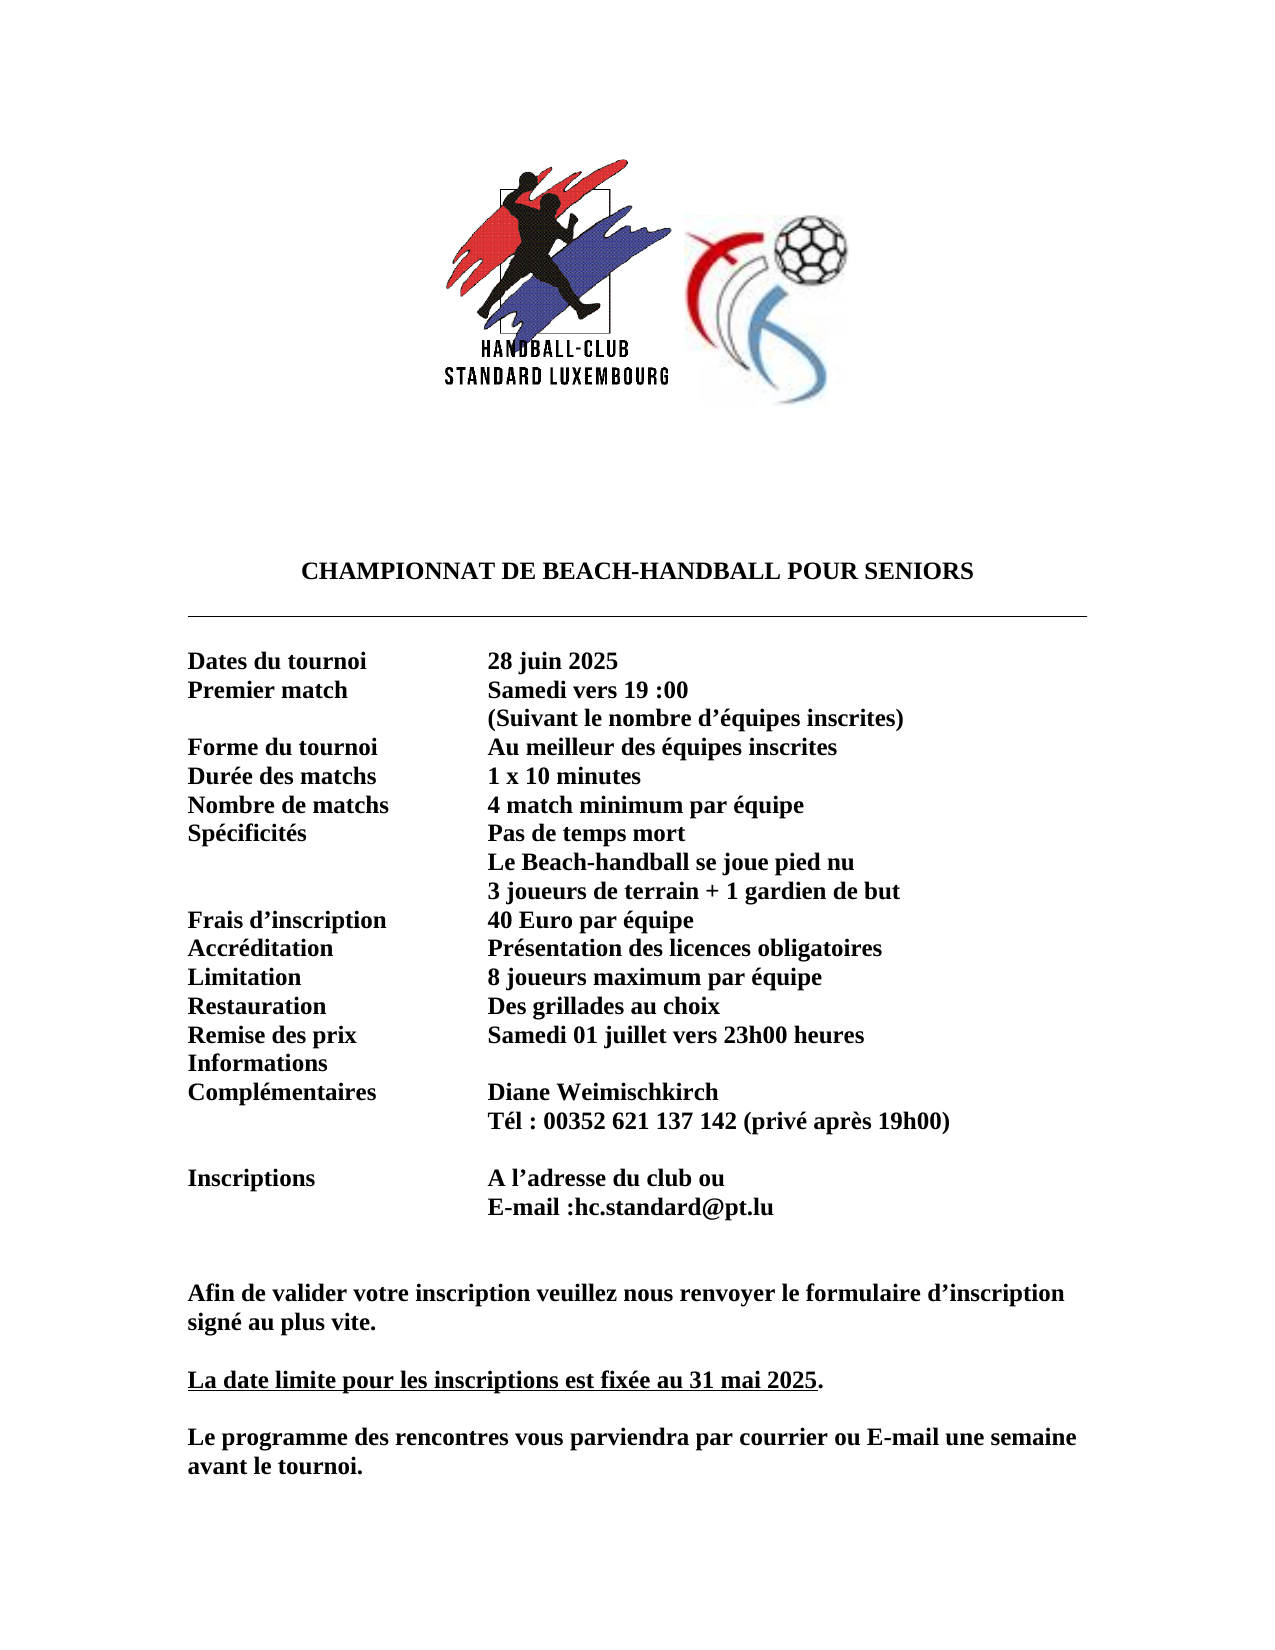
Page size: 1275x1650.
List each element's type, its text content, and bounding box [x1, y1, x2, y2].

text Nombre de matchs 4 match minimum par équipe [187, 790, 1087, 818]
text Tél : 00352 621 137 142 (privé après 19h00) [187, 1106, 1087, 1135]
text Dates du tournoi 28 juin 2025 [187, 646, 1087, 675]
text Afin de valider votre inscription veuillez nous renvoyer le formulaire d’inscription signé au plus vite. [187, 1278, 1087, 1336]
text 3 joueurs de terrain + 1 gardien de but [187, 876, 1087, 905]
text La date limite pour les inscriptions est fixée au 31 mai 2025. [187, 1365, 1087, 1393]
text Accréditation Présentation des licences obligatoires [187, 933, 1087, 962]
text Le Beach-handball se joue pied nu [187, 847, 1087, 876]
text Restauration Des grillades au choix [187, 991, 1087, 1020]
text Limitation 8 joueurs maximum par équipe [187, 962, 1087, 991]
text Remise des prix Samedi 01 juillet vers 23h00 heures [187, 1020, 1087, 1048]
text Frais d’inscription 40 Euro par équipe [187, 905, 1087, 933]
text Complémentaires [187, 1077, 1087, 1106]
picture [426, 150, 849, 408]
text Inscriptions A l’adresse du club ou [187, 1163, 1087, 1192]
text Informations [187, 1048, 1087, 1077]
text Premier match Samedi vers 19 :00 [187, 675, 1087, 703]
text Spécificités Pas de temps mort [187, 818, 1087, 847]
text Le programme des rencontres vous parviendra par courrier ou E-mail une semaine avant le tournoi. [187, 1422, 1087, 1480]
text Durée des matchs 1 x 10 minutes [187, 761, 1087, 790]
text (Suivant le nombre d’équipes inscrites) [187, 703, 1087, 732]
text E-mail :hc.standard@pt.lu [187, 1192, 1087, 1221]
text CHAMPIONNAT DE BEACH-HANDBALL POUR SENIORS [187, 556, 1087, 585]
text Forme du tournoi Au meilleur des équipes inscrites [187, 732, 1087, 761]
